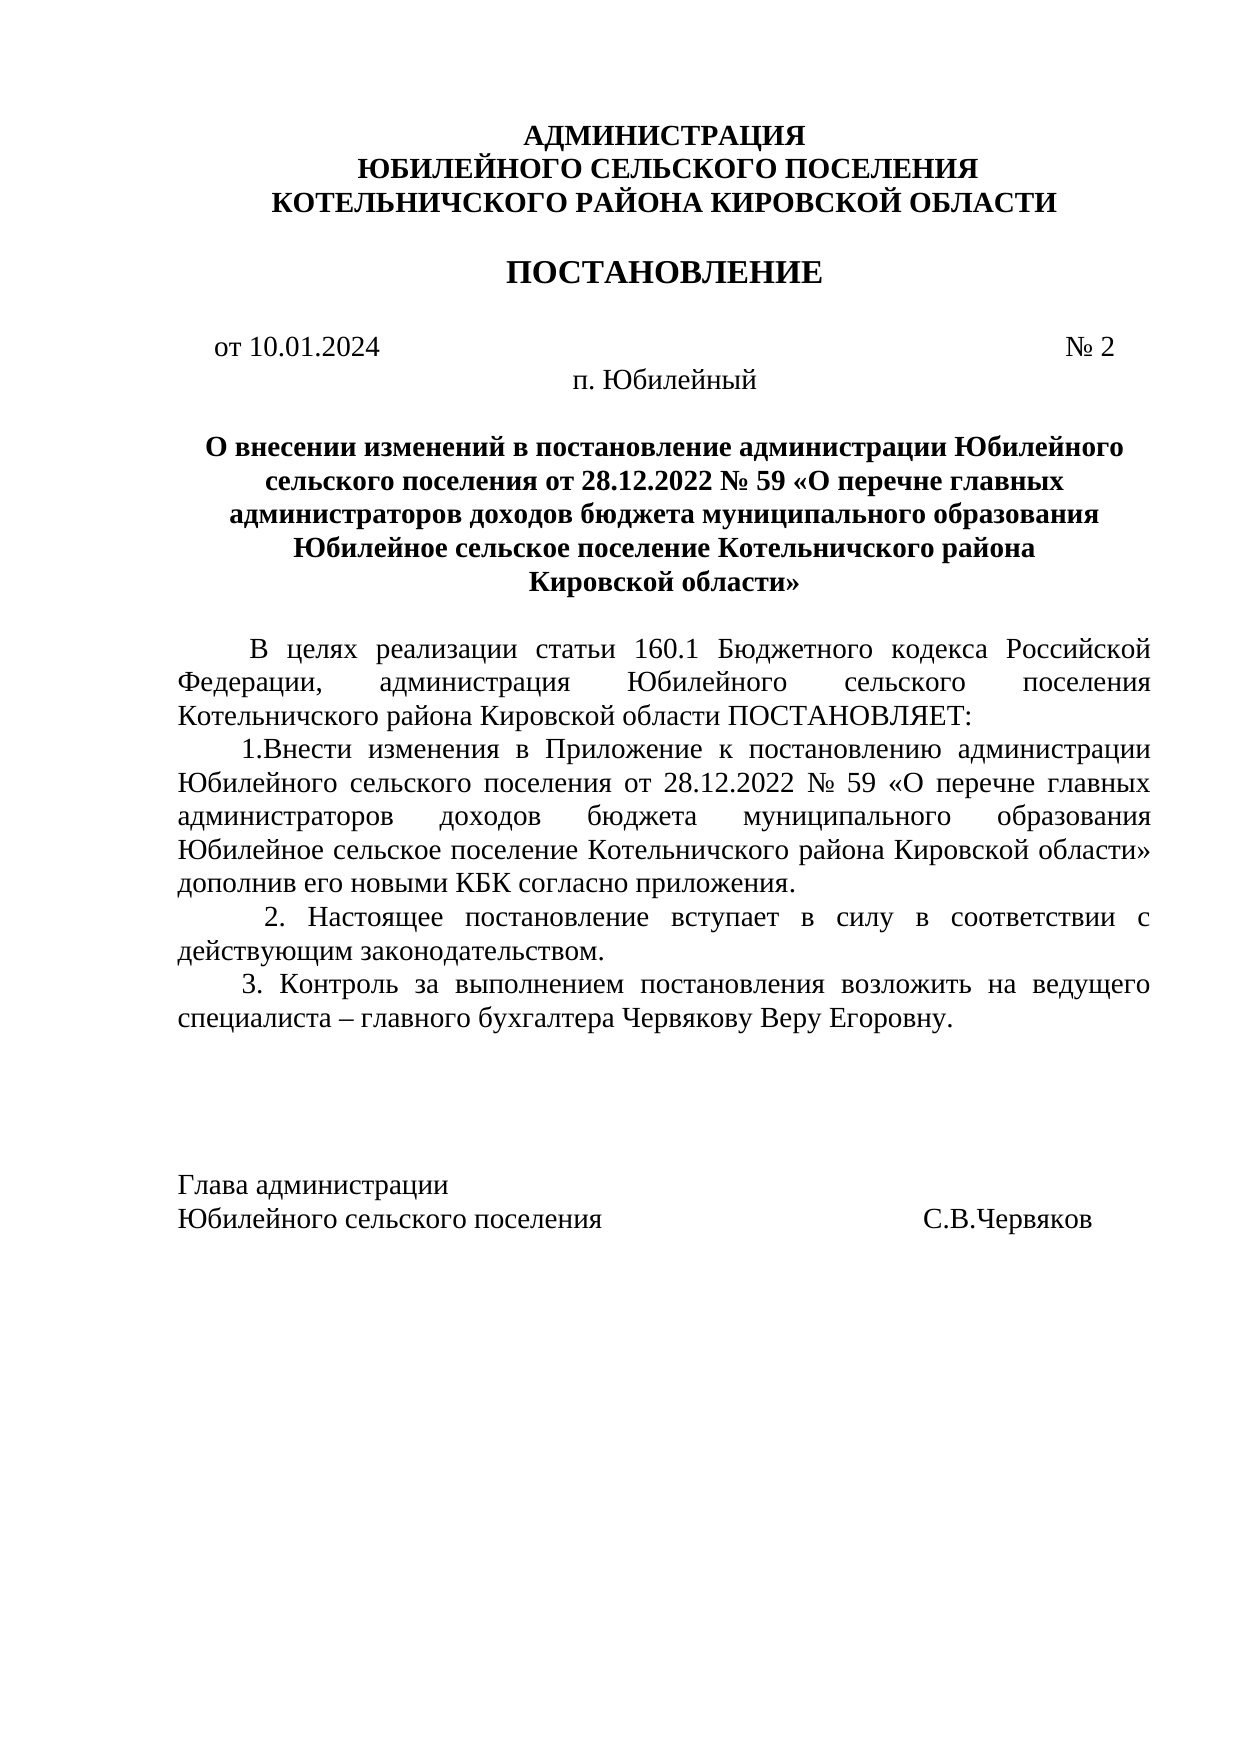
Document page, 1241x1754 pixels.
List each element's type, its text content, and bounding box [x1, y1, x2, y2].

text Юбилейного сельского поселения С.В.Червяков [177, 1201, 1152, 1234]
text сельского поселения от 28.12.2022 № 59 «О перечне главных администраторов доходов бюджета муниципального образования Юбилейное сельское поселение Котельничского района Кировской области» [177, 463, 1152, 597]
text В целях реализации статьи 160.1 Бюджетного кодекса Российской Федерации, администрация Юбилейного сельского поселения Котельничского района Кировской области ПОСТАНОВЛЯЕТ: [177, 631, 1152, 731]
text от 10.01.2024 № 2 [177, 329, 1152, 362]
text ЮБИЛЕЙНОГО СЕЛЬСКОГО ПОСЕЛЕНИЯ [177, 152, 1152, 185]
text 3. Контроль за выполнением постановления возложить на ведущего специалиста – главного бухгалтера Червякову Веру Егоровну. [177, 966, 1152, 1033]
text п. Юбилейный [177, 362, 1152, 396]
text ПОСТАНОВЛЕНИЕ [177, 252, 1152, 291]
text АДМИНИСТРАЦИЯ [177, 118, 1152, 152]
text 1.Внести изменения в Приложение к постановлению администрации Юбилейного сельского поселения от 28.12.2022 № 59 «О перечне главных администраторов доходов бюджета муниципального образования Юбилейное сельское поселение Котельничского района Кировской области» дополнив его новыми КБК согласно приложения. [177, 731, 1152, 899]
text О внесении изменений в постановление администрации Юбилейного [177, 429, 1152, 463]
text КОТЕЛЬНИЧСКОГО РАЙОНА КИРОВСКОЙ ОБЛАСТИ [177, 185, 1152, 219]
text 2. Настоящее постановление вступает в силу в соответствии с действующим законодательством. [177, 899, 1152, 966]
text Глава администрации [177, 1167, 1152, 1201]
